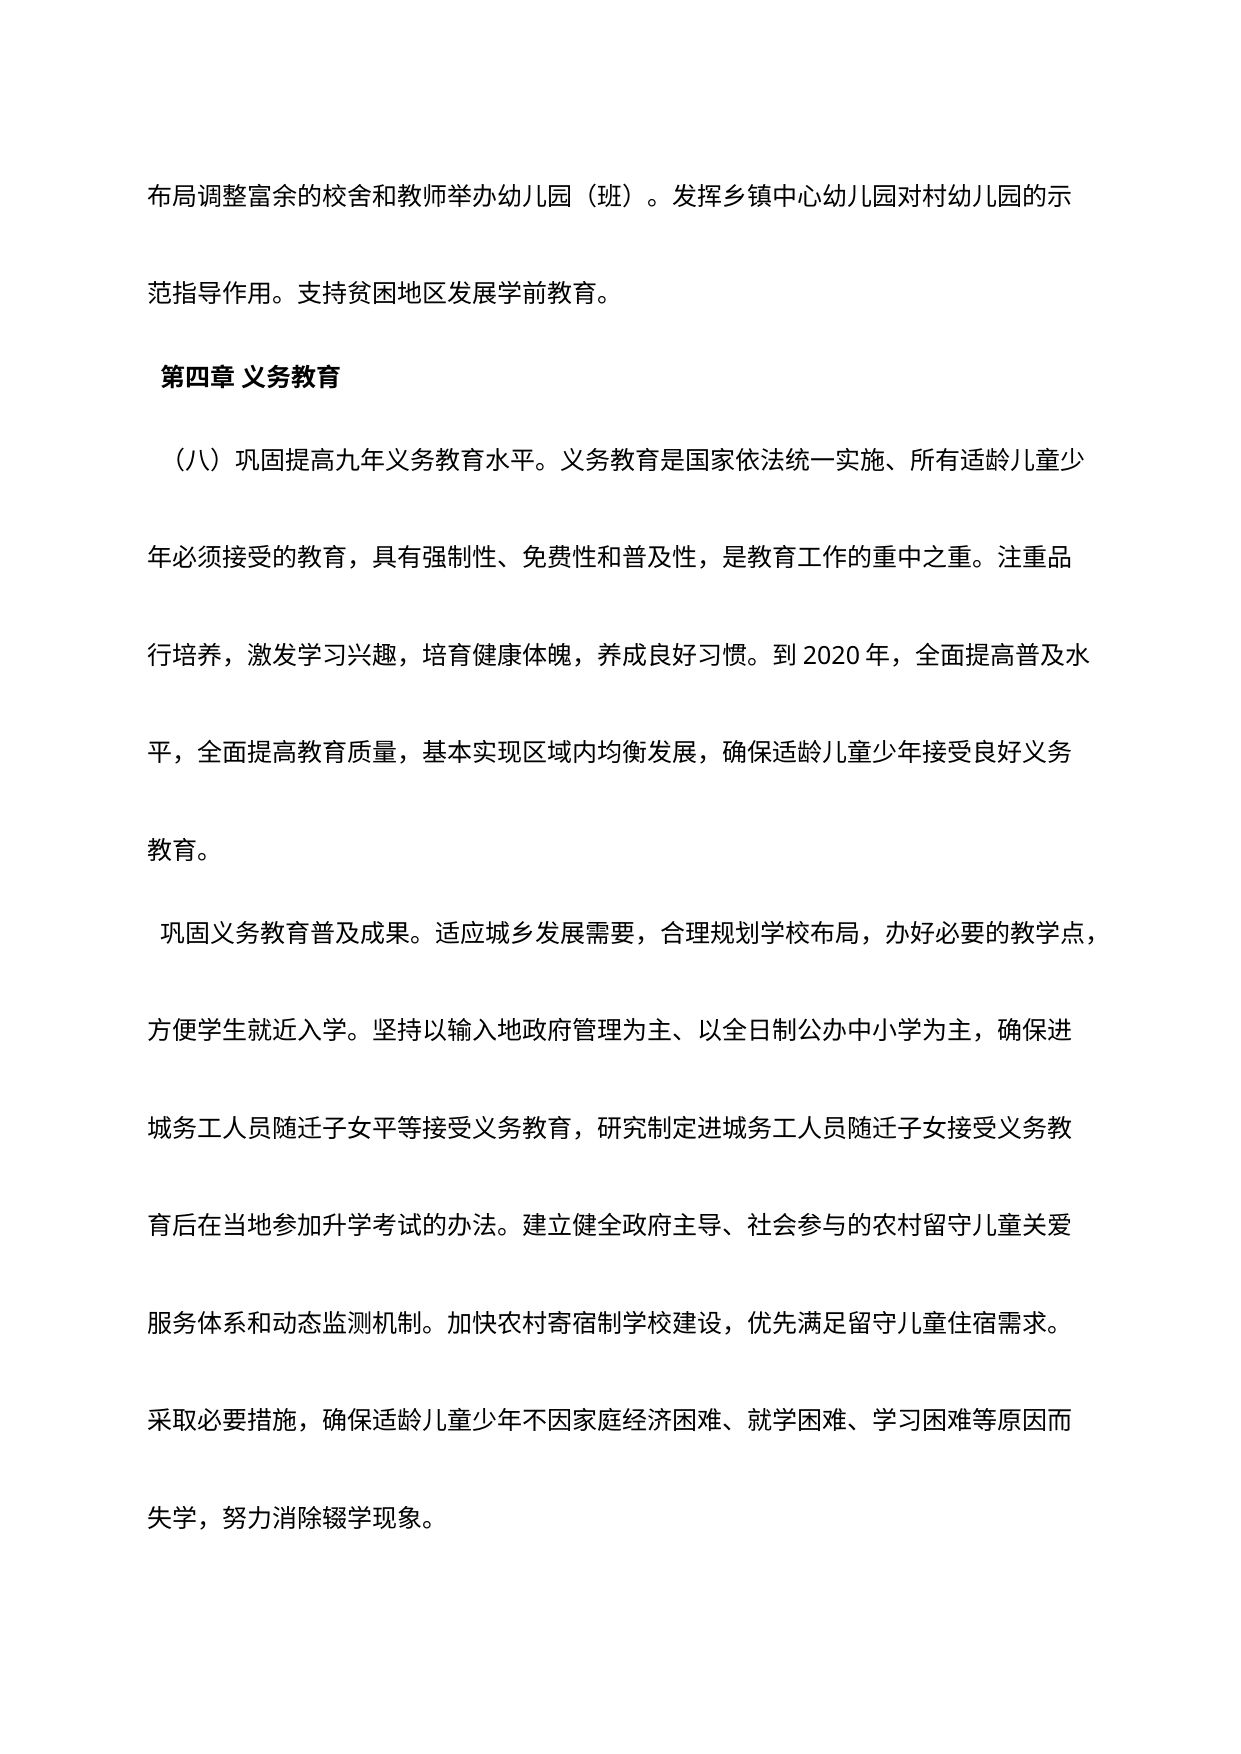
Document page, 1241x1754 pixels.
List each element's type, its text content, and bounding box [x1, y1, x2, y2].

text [148, 162, 1092, 324]
text 巩固义务教育普及成果。适应城乡发展需要，合理规划学校布局，办好必要的教学点，方便学生就近入学。坚持以输入地政府管理为主、以全日制公办中小学为主，确保进城务工人员随迁子女平等接受义务教育，研究制定进城务工人员随迁子女接受义务教育后在当地参加升学考试的办法。建立健全政府主导、社会参与的农村留守儿童关爱服务体系和动态监测机制。加快农村寄宿制学校建设，优先满足留守儿童住宿需求。采取必要措施，确保适龄儿童少年不因家庭经济困难、就学困难、学习困难等原因而失学，努力消除辍学现象。 [148, 899, 1092, 1549]
text 第四章 义务教育 [148, 343, 1092, 408]
text （八）巩固提高九年义务教育水平。义务教育是国家依法统一实施、所有适龄儿童少年必须接受的教育，具有强制性、免费性和普及性，是教育工作的重中之重。注重品行培养，激发学习兴趣，培育健康体魄，养成良好习惯。到2020年，全面提高普及水平，全面提高教育质量，基本实现区域内均衡发展，确保适龄儿童少年接受良好义务教育。 [148, 426, 1092, 881]
